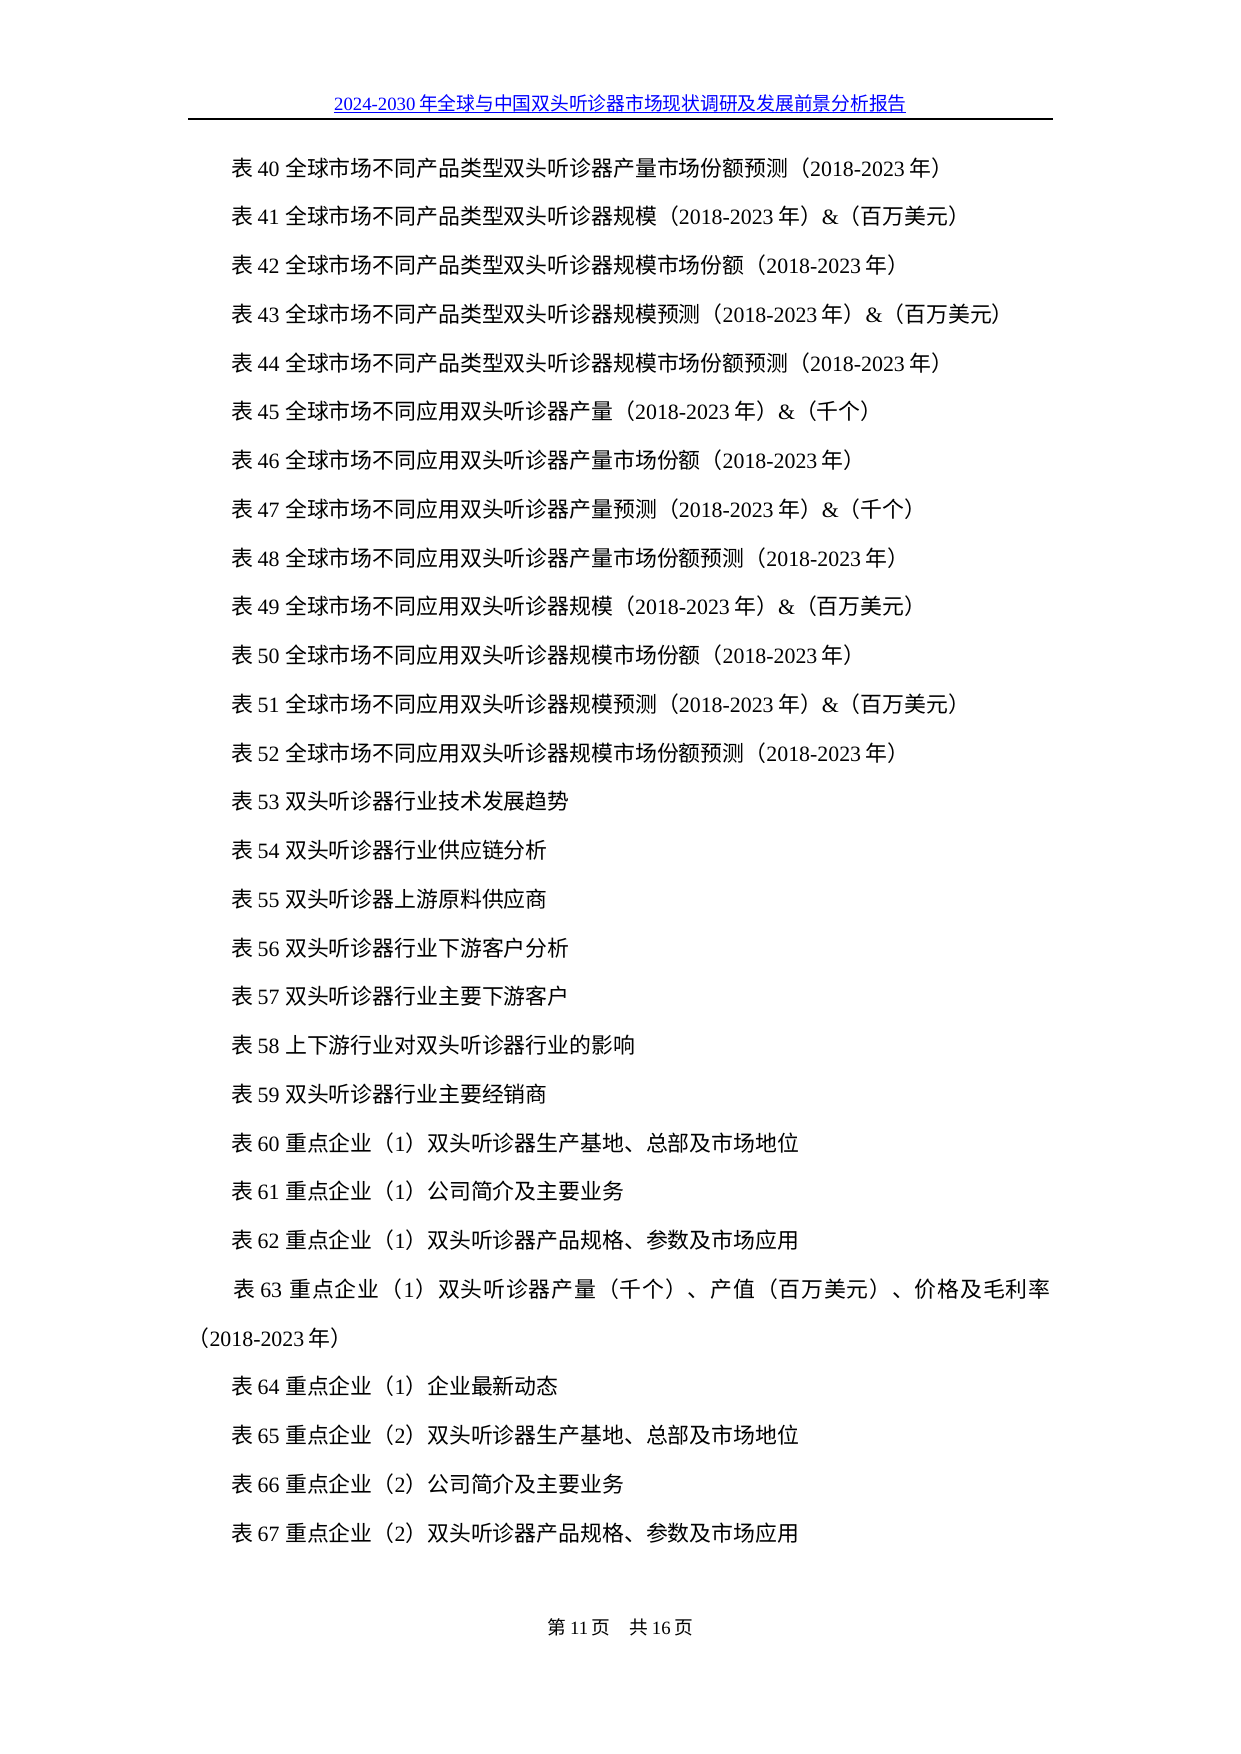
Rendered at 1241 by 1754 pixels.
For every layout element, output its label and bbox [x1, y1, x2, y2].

text [187, 150, 1053, 1548]
